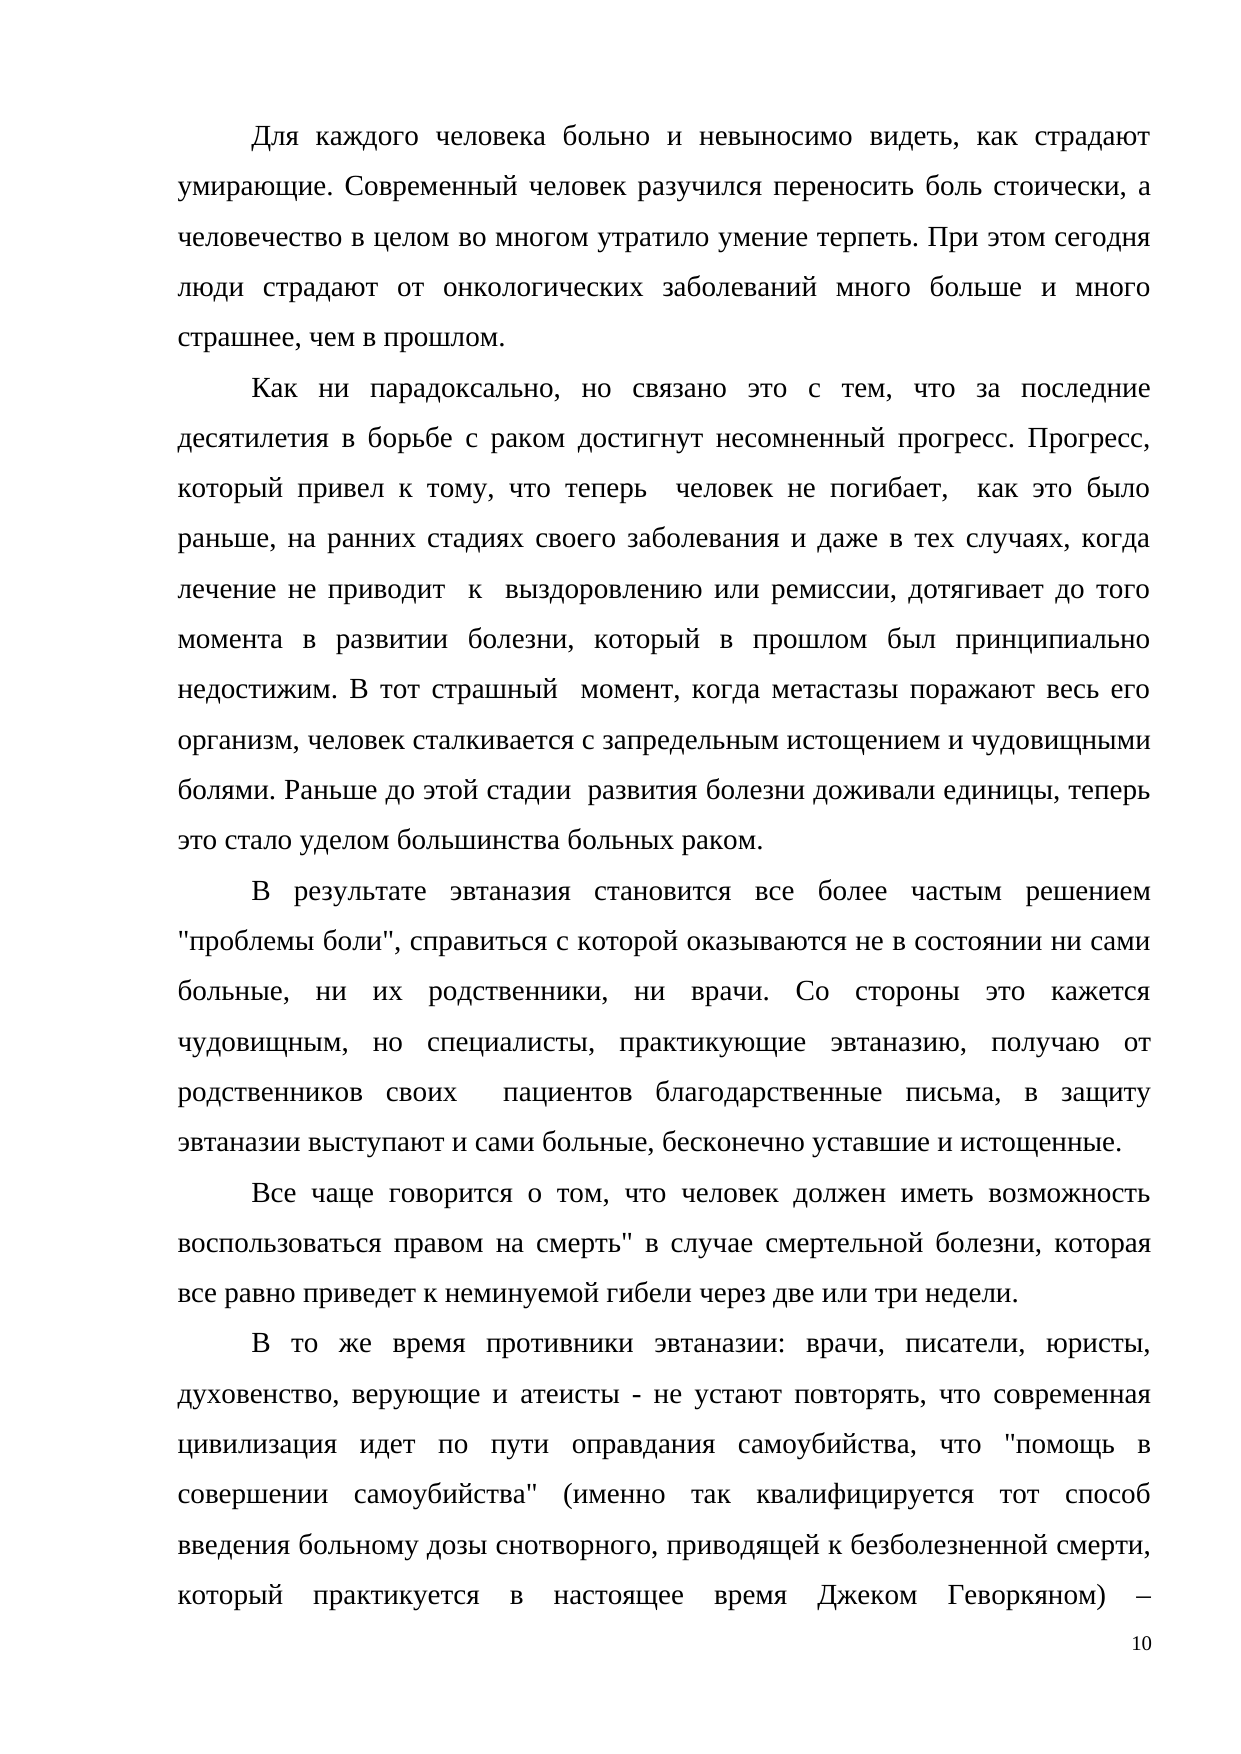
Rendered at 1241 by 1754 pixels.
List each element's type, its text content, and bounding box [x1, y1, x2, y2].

text В результате эвтаназия становится все более частым решением "проблемы боли", справиться с которой оказываются не в состоянии ни сами больные, ни их родственники, ни врачи. Со стороны это кажется чудовищным, но специалисты, практикующие эвтаназию, получаю от родственников своих пациентов благодарственные письма, в защиту эвтаназии выступают и сами больные, бесконечно уставшие и истощенные. [177, 873, 1152, 1158]
text Все чаще говорится о том, что человек должен иметь возможность воспользоваться правом на смерть" в случае смертельной болезни, которая все равно приведет к неминуемой гибели через две или три недели. [177, 1175, 1152, 1309]
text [177, 1326, 1152, 1611]
text Для каждого человека больно и невыносимо видеть, как страдают умирающие. Современный человек разучился переносить боль стоически, а человечество в целом во многом утратило умение терпеть. При этом сегодня люди страдают от онкологических заболеваний много больше и много страшнее, чем в прошлом. [177, 118, 1152, 353]
text Как ни парадоксально, но связано это с тем, что за последние десятилетия в борьбе с раком достигнут несомненный прогресс. Прогресс, который привел к тому, что теперь человек не погибает, как это было раньше, на ранних стадиях своего заболевания и даже в тех случаях, когда лечение не приводит к выздоровлению или ремиссии, дотягивает до того момента в развитии болезни, который в прошлом был принципиально недостижим. В тот страшный момент, когда метастазы поражают весь его организм, человек сталкивается с запредельным истощением и чудовищными болями. Раньше до этой стадии развития болезни доживали единицы, теперь это стало уделом большинства больных раком. [177, 370, 1152, 856]
